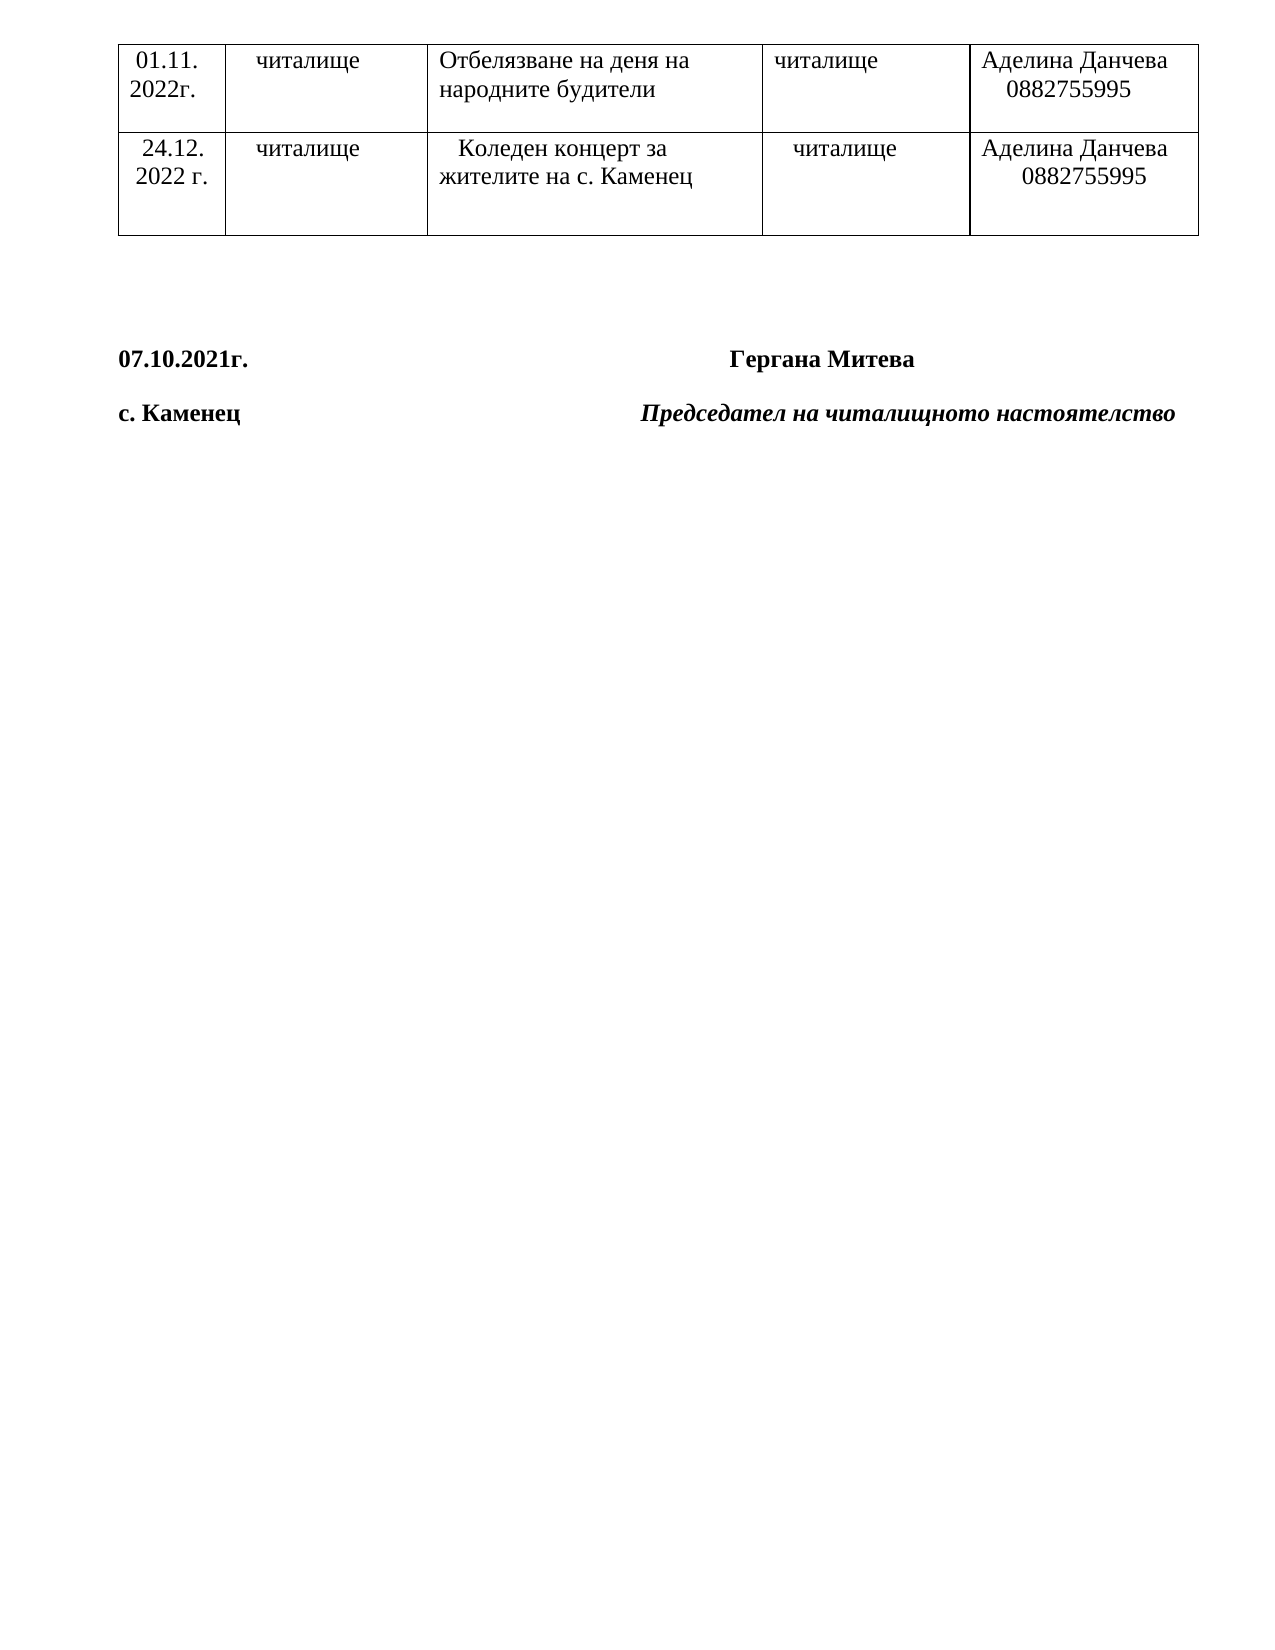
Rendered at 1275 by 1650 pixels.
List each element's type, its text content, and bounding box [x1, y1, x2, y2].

text с. Каменец Председател на читалищното настоятелство [118, 398, 1181, 426]
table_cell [428, 45, 762, 132]
table_cell читалище [763, 133, 969, 235]
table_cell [971, 133, 1198, 235]
table_cell читалище читалище [226, 45, 427, 132]
table_cell Коледен концерт за жителите на с. Каменец [428, 133, 762, 235]
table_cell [971, 45, 1198, 132]
text 07.10.2021г. Гергана Митева [118, 344, 1181, 373]
table_cell читалище [763, 45, 969, 132]
table_cell 24.12. 2022 г. [119, 133, 225, 235]
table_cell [119, 45, 225, 132]
table_cell читалище [226, 133, 427, 235]
